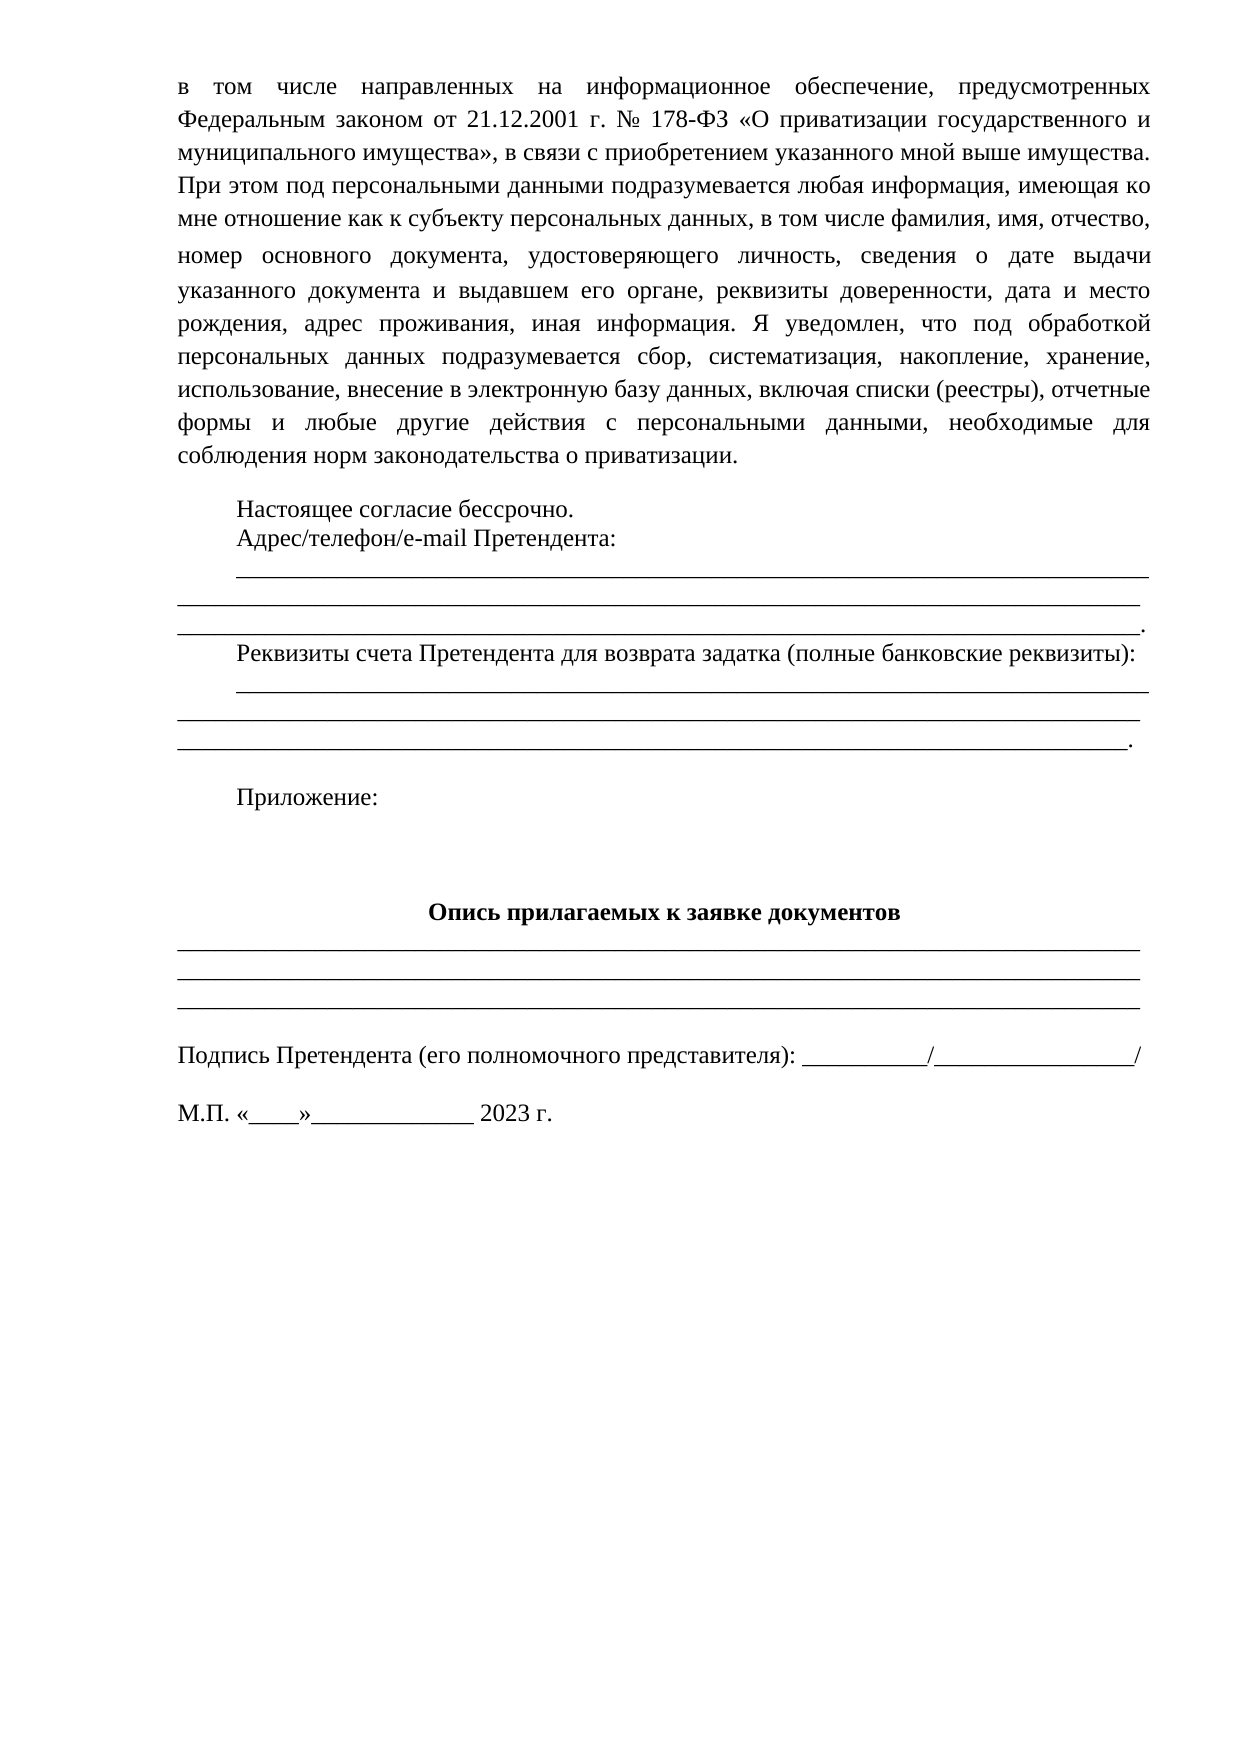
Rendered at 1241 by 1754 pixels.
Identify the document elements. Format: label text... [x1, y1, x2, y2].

text Реквизиты счета Претендента для возврата задатка (полные банковские реквизиты): [177, 638, 1152, 667]
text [177, 71, 1152, 469]
text _______________________________________________________________________________________________________________________________________________________________________________________________________________________________________ [177, 925, 1152, 1012]
text Настоящее согласие бессрочно. [177, 494, 1152, 523]
text М.П. «____»_____________ 2023 г. [177, 1098, 1152, 1127]
text ___________________________________________________________________________________________________________________________________________________________________________________________________________________________________. [177, 552, 1152, 638]
text Приложение: [177, 782, 1152, 810]
text Опись прилагаемых к заявке документов [177, 897, 1152, 925]
text Подпись Претендента (его полномочного представителя): __________/________________/ [177, 1040, 1152, 1069]
text __________________________________________________________________________________________________________________________________________________________________________________________________________________________________. [177, 667, 1152, 753]
text Адрес/телефон/e-mail Претендента: [177, 523, 1152, 552]
